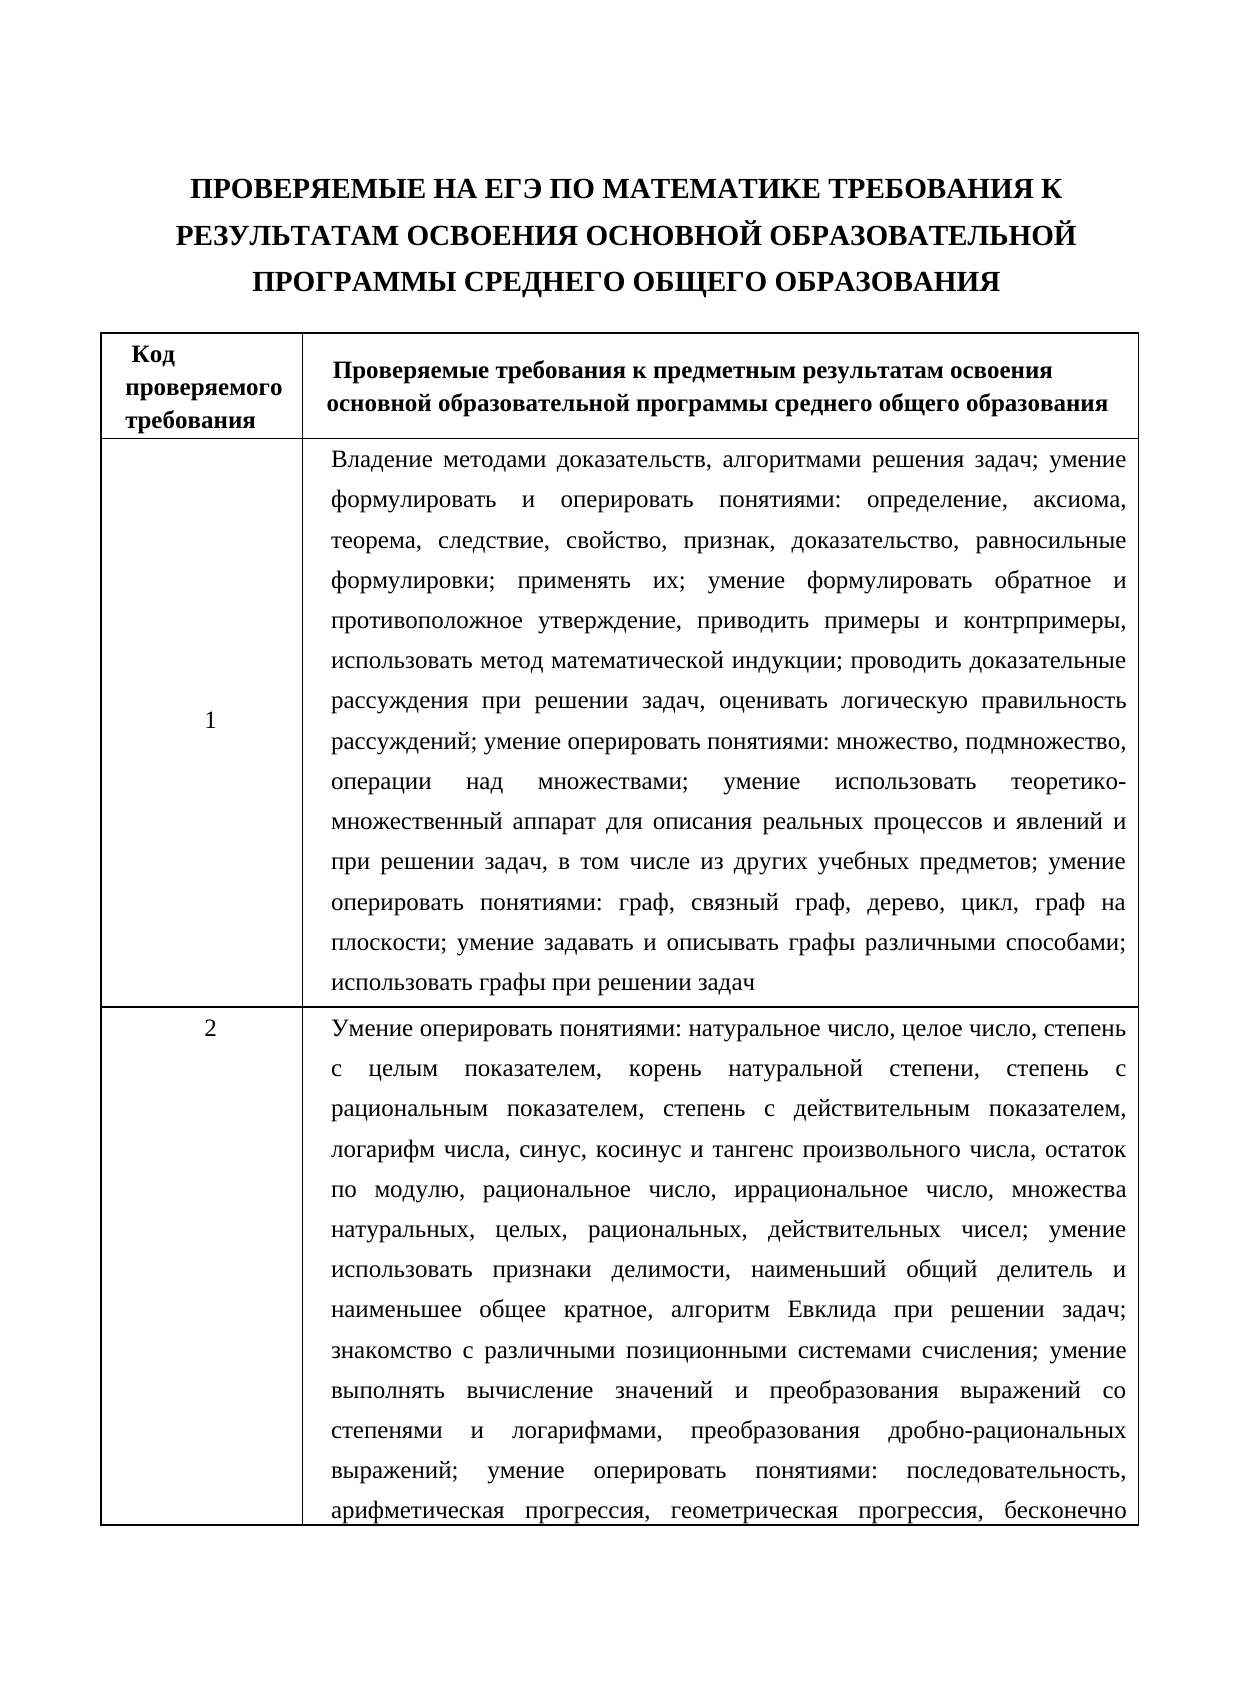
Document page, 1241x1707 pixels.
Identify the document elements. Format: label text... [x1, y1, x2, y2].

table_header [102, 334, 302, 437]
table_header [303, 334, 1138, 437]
text ПРОВЕРЯЕМЫЕ НА ЕГЭ ПО МАТЕМАТИКЕ ТРЕБОВАНИЯ К РЕЗУЛЬТАТАМ ОСВОЕНИЯ ОСНОВНОЙ ОБРАЗОВАТЕЛЬНОЙ ПРОГРАММЫ СРЕДНЕГО ОБЩЕГО ОБРАЗОВАНИЯ [125, 171, 1128, 298]
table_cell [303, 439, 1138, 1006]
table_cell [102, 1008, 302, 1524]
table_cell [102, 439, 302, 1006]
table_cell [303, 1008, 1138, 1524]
